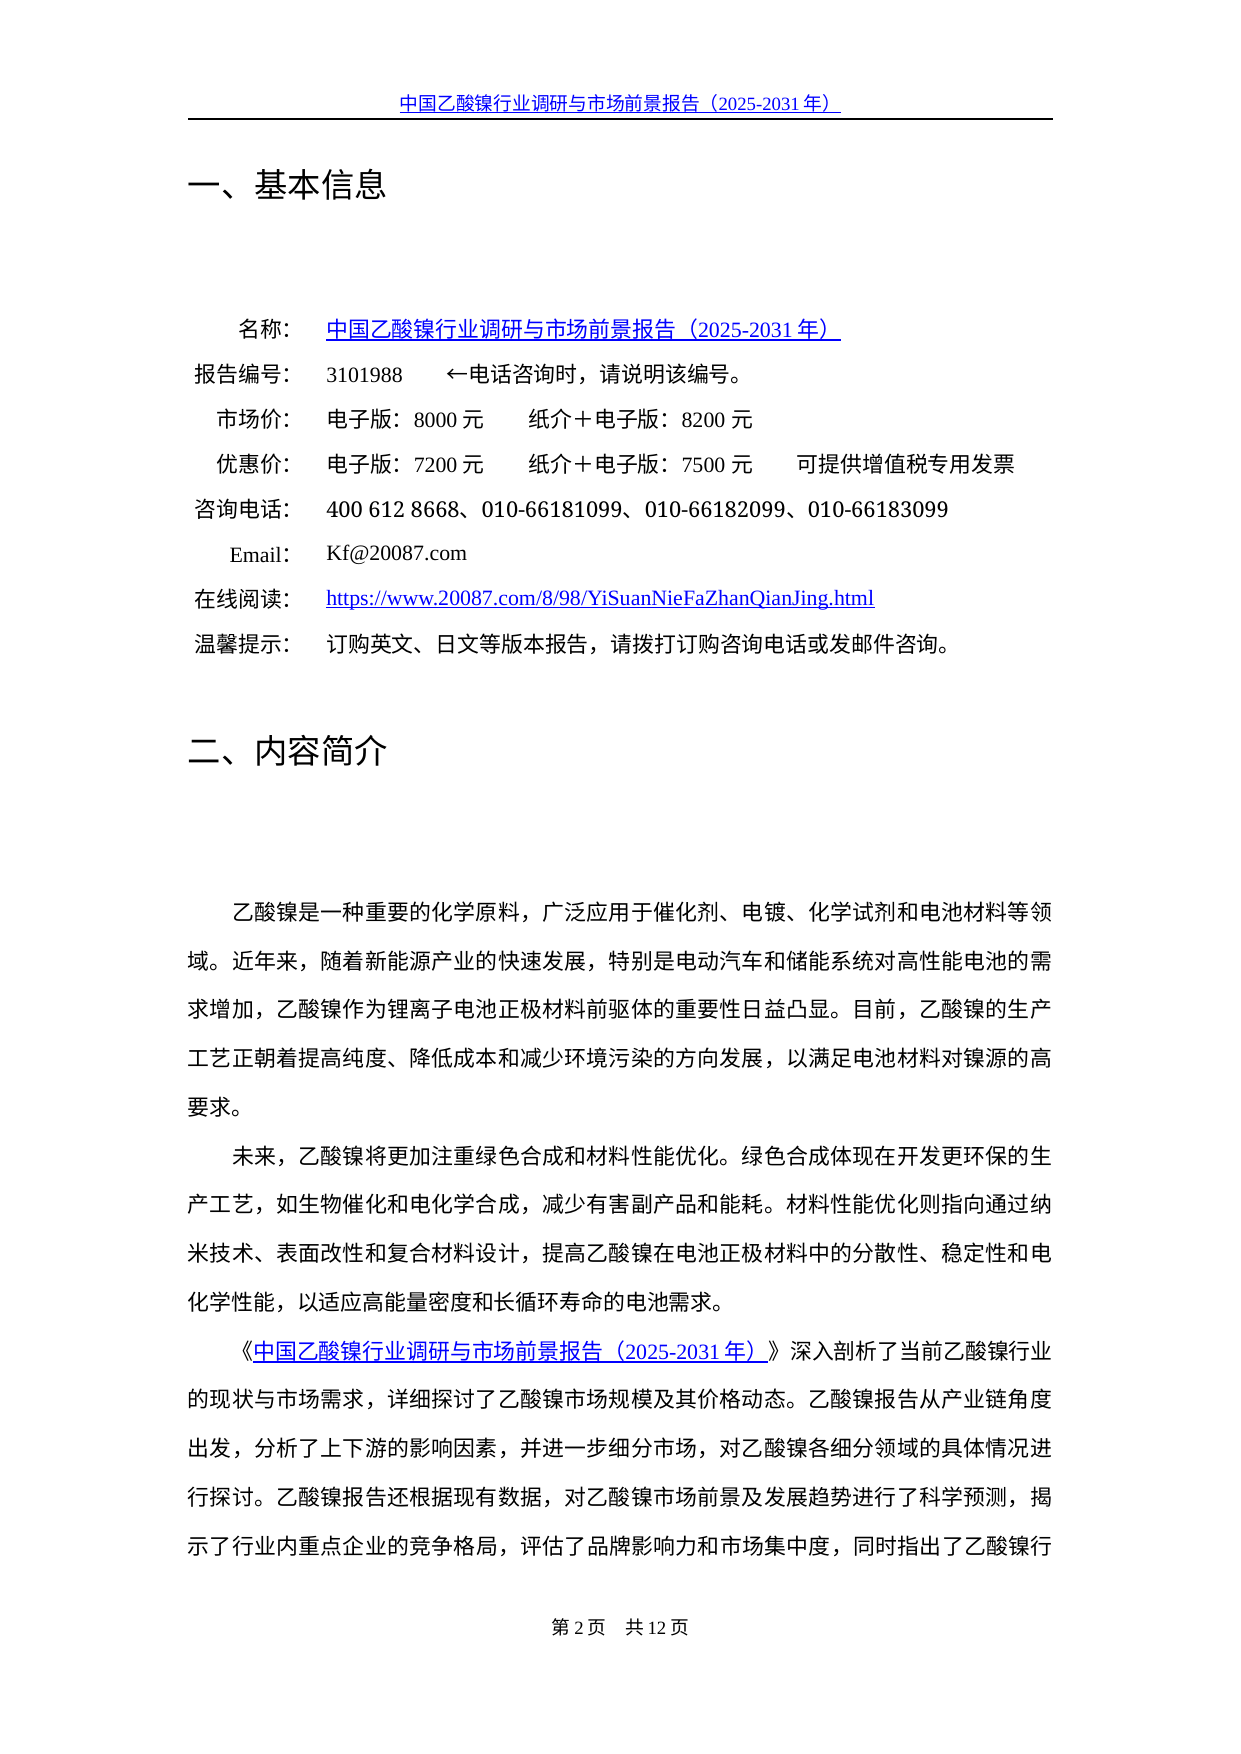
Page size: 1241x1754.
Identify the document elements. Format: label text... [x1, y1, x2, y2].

table_cell 咨询电话： [167, 492, 315, 537]
title 一、基本信息 [187, 150, 1053, 215]
table_cell Kf@20087.com [315, 537, 1073, 582]
table_cell 报告编号： [167, 357, 315, 402]
table_cell 优惠价： [167, 447, 315, 492]
title 二、内容简介 [187, 717, 1053, 782]
table_cell 温馨提示： [167, 627, 315, 672]
table_cell 在线阅读： [167, 582, 315, 627]
table_cell 3101988 ←电话咨询时，请说明该编号。 [315, 357, 1073, 402]
table_cell 电子版：8000 元 纸介＋电子版：8200 元 [315, 402, 1073, 447]
table_header 名称： [167, 312, 315, 357]
table_cell 订购英文、日文等版本报告，请拨打订购咨询电话或发邮件咨询。 [315, 627, 1073, 672]
table_cell Email： [167, 537, 315, 582]
table_cell 电子版：7200 元 纸介＋电子版：7500 元 可提供增值税专用发票 [315, 447, 1073, 492]
table_header 中国乙酸镍行业调研与市场前景报告（2025-2031年） [315, 312, 1073, 357]
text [187, 894, 1053, 1561]
table_cell 400 612 8668、010-66181099、010-66182099、010-66183099 [315, 492, 1073, 537]
table_cell [315, 582, 1073, 627]
table_cell 市场价： [167, 402, 315, 447]
